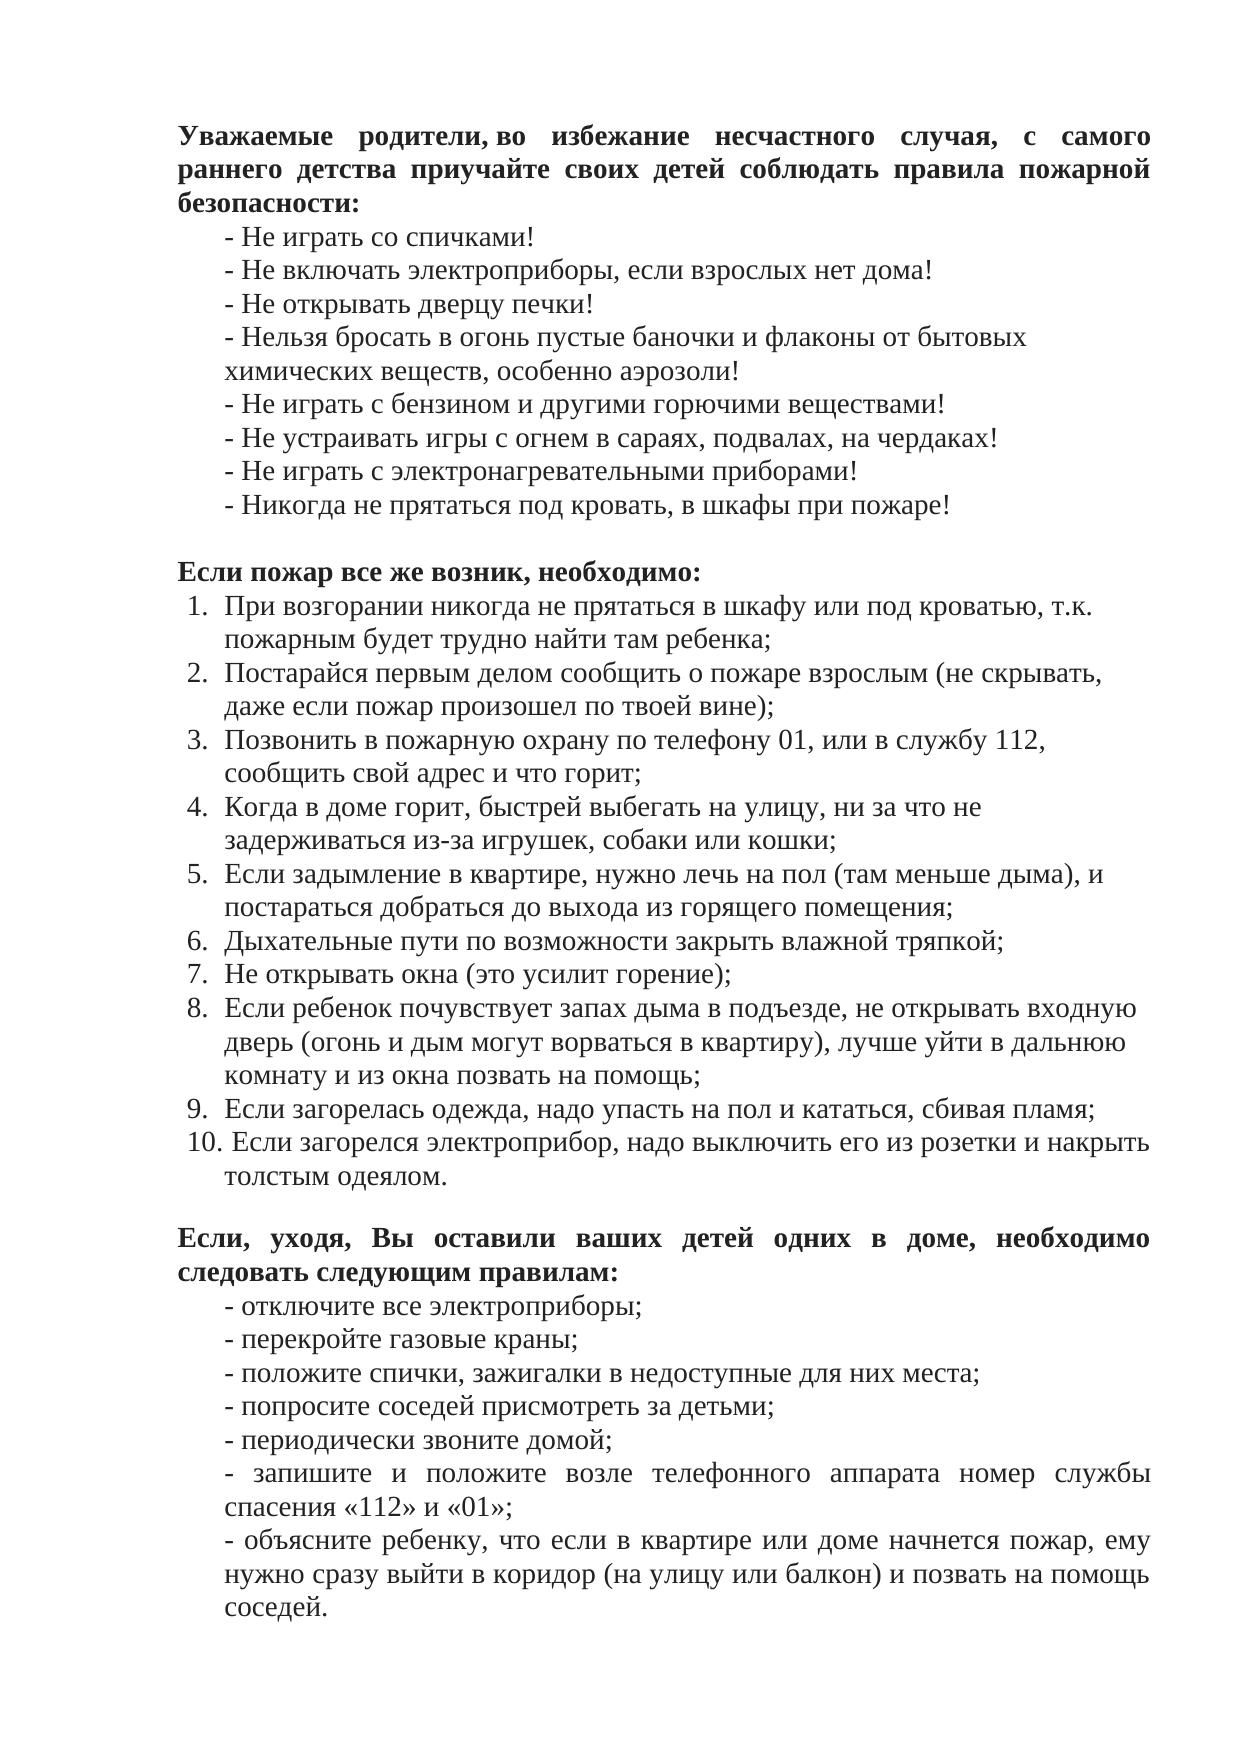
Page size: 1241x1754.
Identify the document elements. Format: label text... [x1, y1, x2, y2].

text Уважаемые родители, во избежание несчастного случая, с самого раннего детства приучайте своих детей соблюдать правила пожарной безопасности: [177, 118, 1152, 219]
text - Нельзя бросать в огонь пустые баночки и флаконы от бытовых химических веществ, особенно аэрозоли! [224, 319, 1152, 386]
list Дыхательные пути по возможности закрыть влажной тряпкой; [187, 923, 1152, 957]
text - Никогда не прятаться под кровать, в шкафы при пожаре! [224, 487, 1152, 521]
list Позвонить в пожарную охрану по телефону 01, или в службу 112, сообщить свой адрес и что горит; [187, 722, 1152, 789]
list Если задымление в квартире, нужно лечь на пол (там меньше дыма), и постараться добраться до выхода из горящего помещения; [187, 856, 1152, 923]
text - Не открывать дверцу печки! [224, 286, 1152, 319]
text - отключите все электроприборы; [224, 1288, 1152, 1321]
text - Не играть со спичками! [224, 219, 1152, 252]
text - Не включать электроприборы, если взрослых нет дома! [224, 252, 1152, 286]
text - периодически звоните домой; [224, 1422, 1152, 1455]
list Если ребенок почувствует запах дыма в подъезде, не открывать входную дверь (огонь и дым могут ворваться в квартиру), лучше уйти в дальнюю комнату и из окна позвать на помощь; [187, 990, 1152, 1091]
list Когда в доме горит, быстрей выбегать на улицу, ни за что не задерживаться из-за игрушек, собаки или кошки; [187, 789, 1152, 856]
text - Не устраивать игры с огнем в сараях, подвалах, на чердаках! [224, 420, 1152, 453]
list Постарайся первым делом сообщить о пожаре взрослым (не скрывать, даже если пожар произошел по твоей вине); [187, 655, 1152, 722]
text - положите спички, зажигалки в недоступные для них места; [224, 1355, 1152, 1388]
text Если, уходя, Вы оставили ваших детей одних в доме, необходимо следовать следующим правилам: [177, 1221, 1152, 1288]
text - Не играть с электронагревательными приборами! [224, 453, 1152, 487]
list Не открывать окна (это усилит горение); [187, 957, 1152, 990]
text - попросите соседей присмотреть за детьми; [224, 1388, 1152, 1422]
text - Не играть с бензином и другими горючими веществами! [224, 386, 1152, 420]
list Если загорелся электроприбор, надо выключить его из розетки и накрыть толстым одеялом. [187, 1124, 1152, 1191]
text Если пожар все же возник, необходимо: [177, 554, 1152, 588]
list При возгорании никогда не прятаться в шкафу или под кроватью, т.к. пожарным будет трудно найти там ребенка; [187, 588, 1152, 655]
list Если загорелась одежда, надо упасть на пол и кататься, сбивая пламя; [187, 1091, 1152, 1124]
text - объясните ребенку, что если в квартире или доме начнется пожар, ему нужно сразу выйти в коридор (на улицу или балкон) и позвать на помощь соседей. [224, 1522, 1152, 1623]
text - перекройте газовые краны; [224, 1321, 1152, 1355]
text - запишите и положите возле телефонного аппарата номер службы спасения «112» и «01»; [224, 1455, 1152, 1522]
